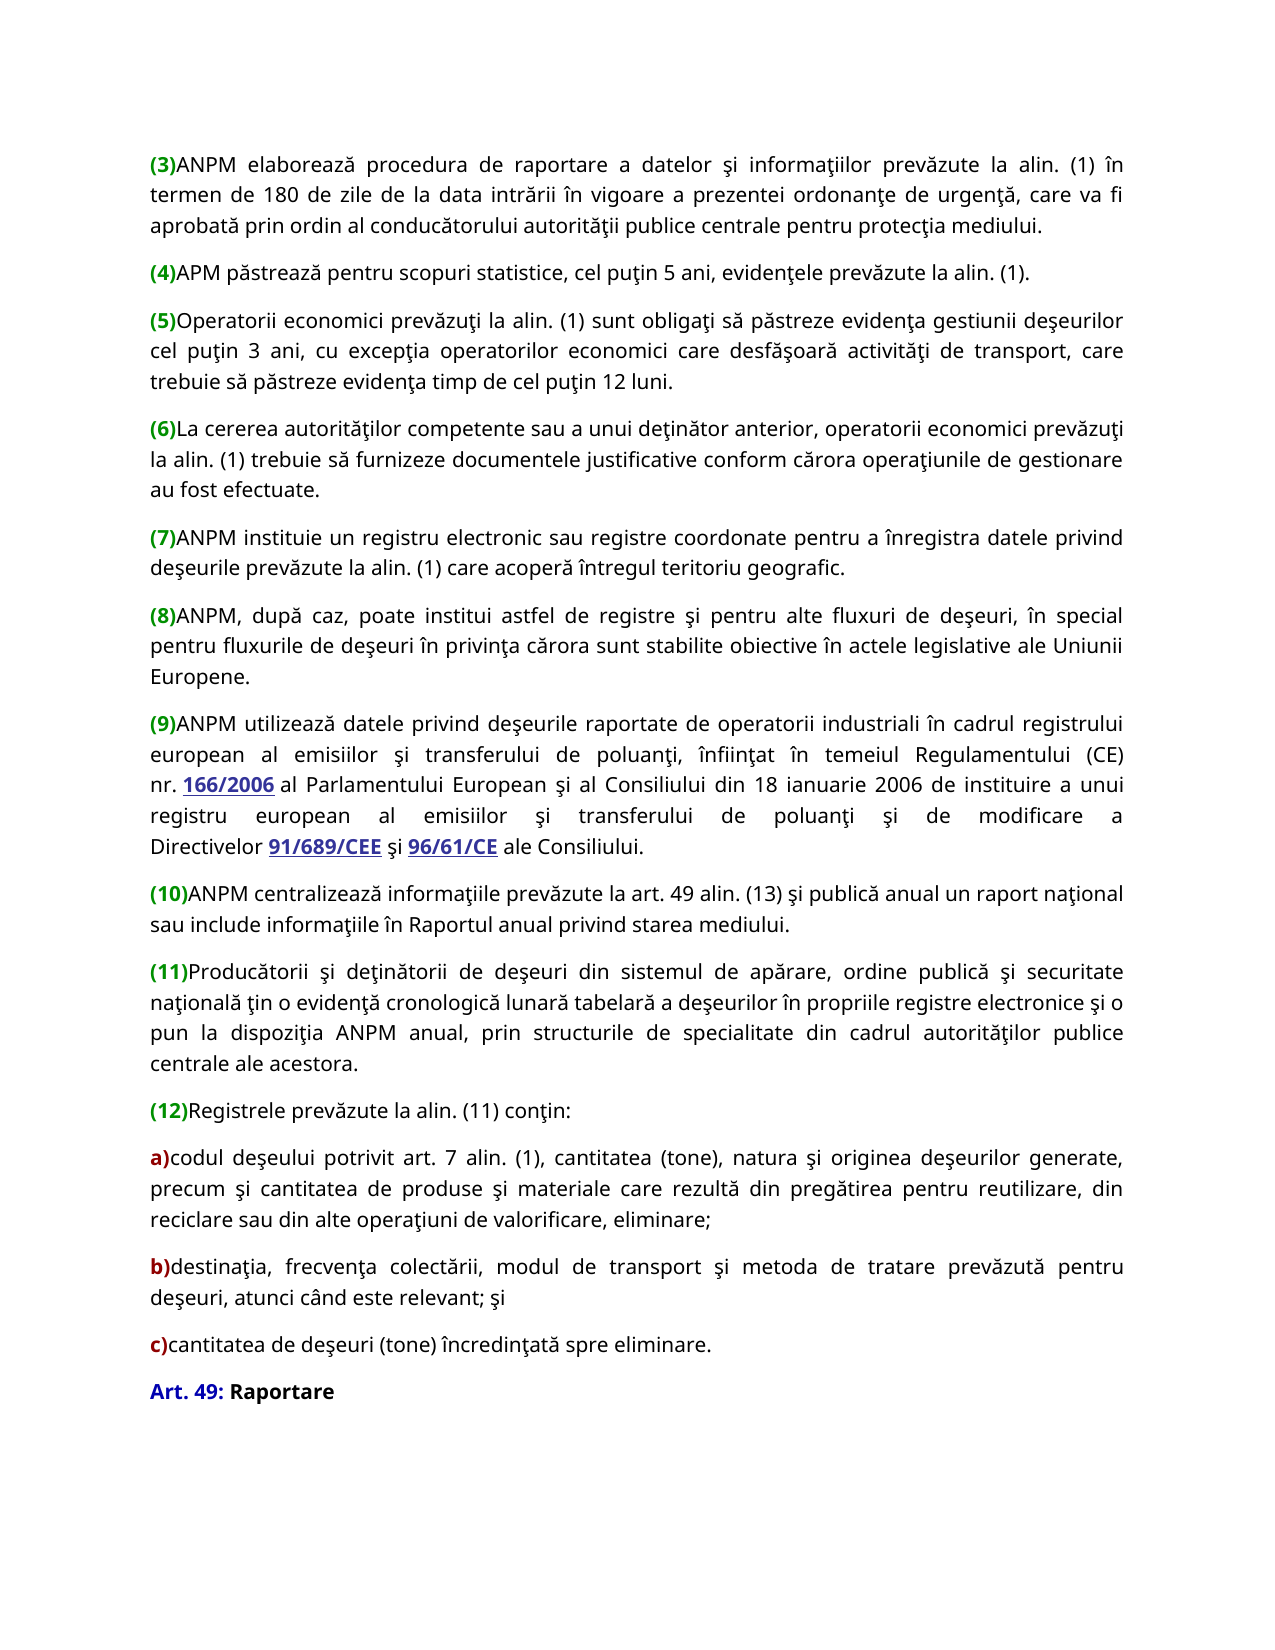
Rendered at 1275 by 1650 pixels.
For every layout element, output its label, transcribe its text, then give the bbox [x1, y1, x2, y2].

text a)codul deşeului potrivit art. 7 alin. (1), cantitatea (tone), natura şi originea deşeurilor generate, precum şi cantitatea de produse şi materiale care rezultă din pregătirea pentru reutilizare, din reciclare sau din alte operaţiuni de valorificare, eliminare; [150, 1143, 1125, 1233]
text (4)APM păstrează pentru scopuri statistice, cel puţin 5 ani, evidenţele prevăzute la alin. (1). [150, 258, 1125, 287]
text (5)Operatorii economici prevăzuţi la alin. (1) sunt obligaţi să păstreze evidenţa gestiunii deşeurilor cel puţin 3 ani, cu excepţia operatorilor economici care desfăşoară activităţi de transport, care trebuie să păstreze evidenţa timp de cel puţin 12 luni. [150, 306, 1125, 396]
text (8)ANPM, după caz, poate institui astfel de registre şi pentru alte fluxuri de deşeuri, în special pentru fluxurile de deşeuri în privinţa cărora sunt stabilite obiective în actele legislative ale Uniunii Europene. [150, 601, 1125, 691]
text (9)ANPM utilizează datele privind deşeurile raportate de operatorii industriali în cadrul registrului european al emisiilor şi transferului de poluanţi, înfiinţat în temeiul Regulamentului (CE) nr. 166/2006 al Parlamentului European şi al Consiliului din 18 ianuarie 2006 de instituire a unui registru european al emisiilor şi transferului de poluanţi şi de modificare a Directivelor 91/689/CEE şi 96/61/CE ale Consiliului. [150, 709, 1125, 860]
text c)cantitatea de deşeuri (tone) încredinţată spre eliminare. [150, 1330, 1125, 1358]
text b)destinaţia, frecvenţa colectării, modul de transport şi metoda de tratare prevăzută pentru deşeuri, atunci când este relevant; şi [150, 1252, 1125, 1311]
text (3)ANPM elaborează procedura de raportare a datelor şi informaţiilor prevăzute la alin. (1) în termen de 180 de zile de la data intrării în vigoare a prezentei ordonanţe de urgenţă, care va fi aprobată prin ordin al conducătorului autorităţii publice centrale pentru protecţia mediului. [150, 150, 1125, 240]
text (10)ANPM centralizează informaţiile prevăzute la art. 49 alin. (13) şi publică anual un raport naţional sau include informaţiile în Raportul anual privind starea mediului. [150, 879, 1125, 938]
text (11)Producătorii şi deţinătorii de deşeuri din sistemul de apărare, ordine publică şi securitate naţională ţin o evidenţă cronologică lunară tabelară a deşeurilor în propriile registre electronice şi o pun la dispoziţia ANPM anual, prin structurile de specialitate din cadrul autorităţilor publice centrale ale acestora. [150, 957, 1125, 1077]
text (12)Registrele prevăzute la alin. (11) conţin: [150, 1096, 1125, 1125]
text (7)ANPM instituie un registru electronic sau registre coordonate pentru a înregistra datele privind deşeurile prevăzute la alin. (1) care acoperă întregul teritoriu geografic. [150, 523, 1125, 582]
text (6)La cererea autorităţilor competente sau a unui deţinător anterior, operatorii economici prevăzuţi la alin. (1) trebuie să furnizeze documentele justificative conform cărora operaţiunile de gestionare au fost efectuate. [150, 414, 1125, 504]
text Art. 49: Raportare [150, 1377, 1125, 1406]
